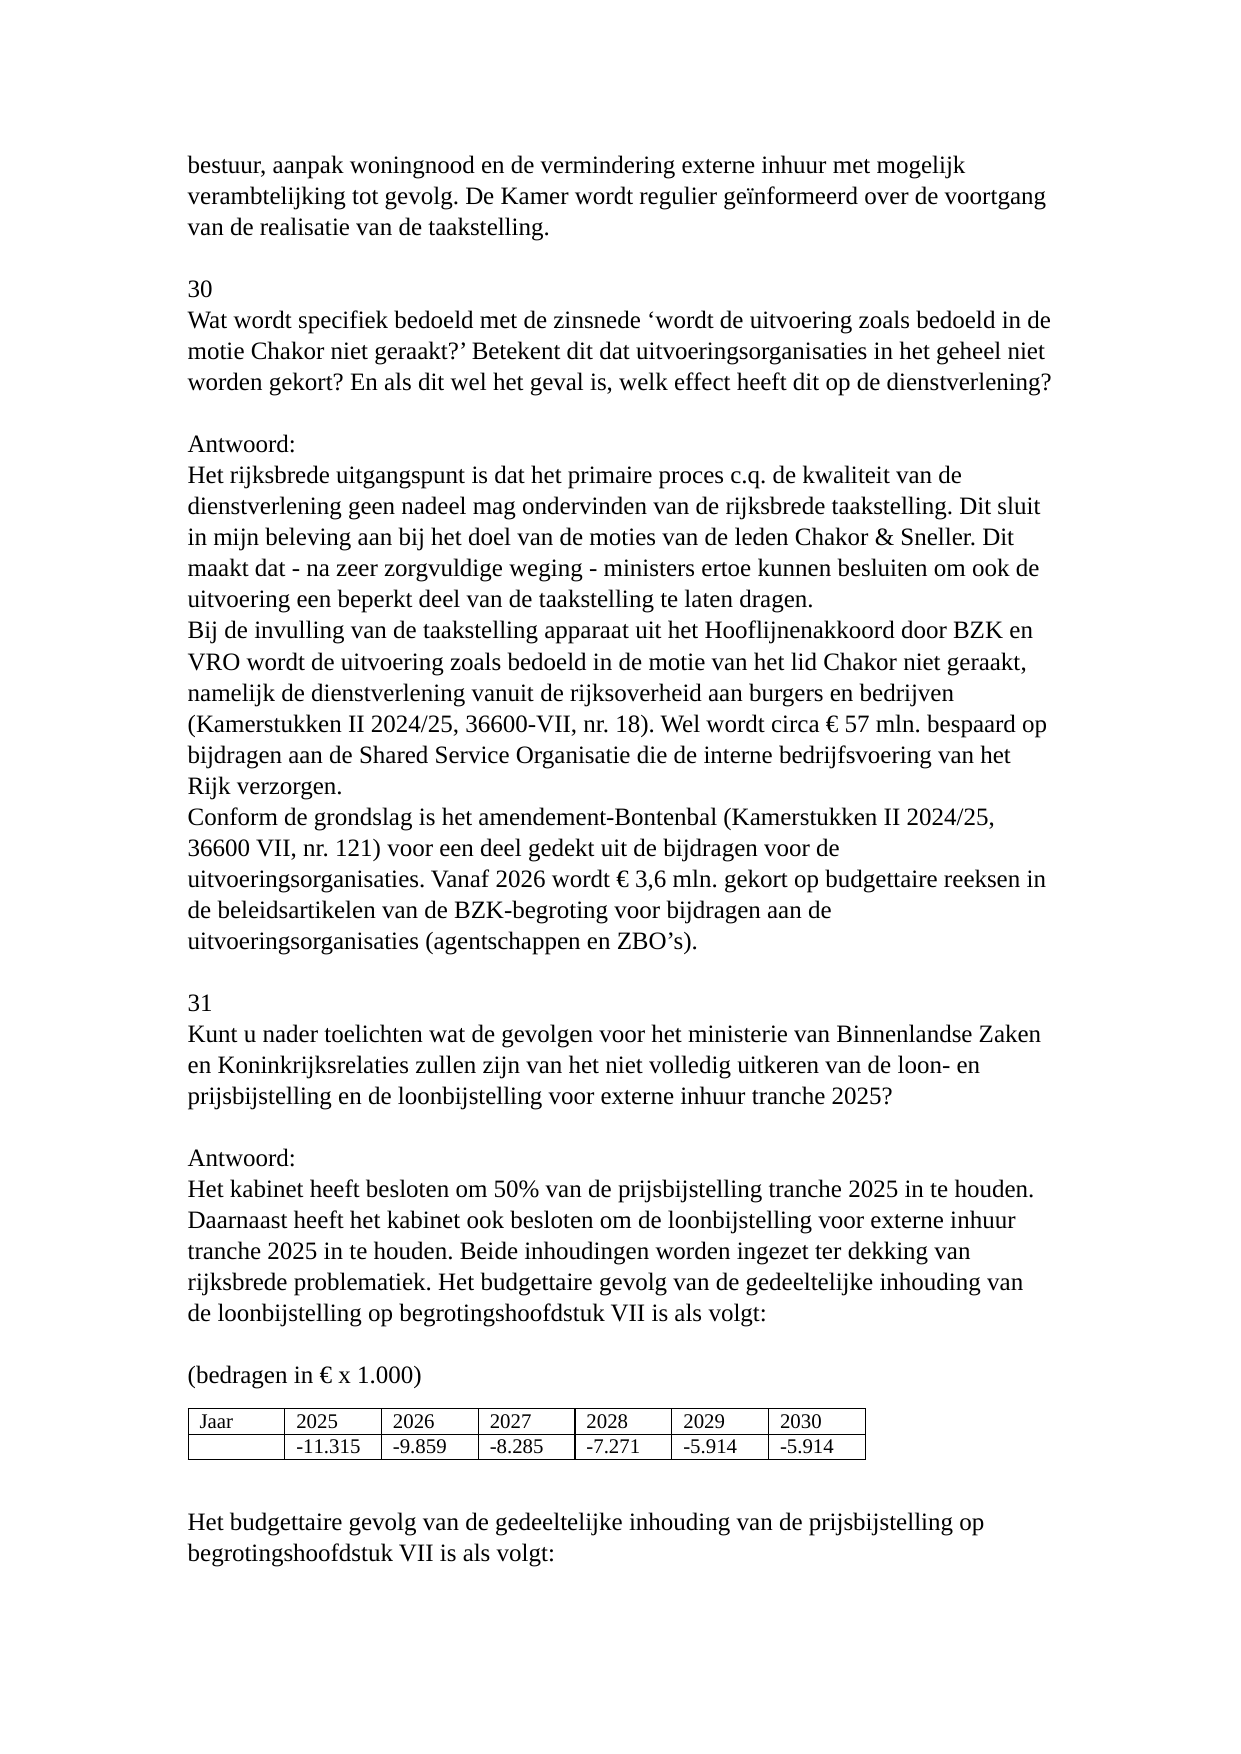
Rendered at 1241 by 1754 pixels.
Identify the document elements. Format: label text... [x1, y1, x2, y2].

text Kunt u nader toelichten wat de gevolgen voor het ministerie van Binnenlandse Zaken en Koninkrijksrelaties zullen zijn van het niet volledig uitkeren van de loon- en prijsbijstelling en de loonbijstelling voor externe inhuur tranche 2025? [187, 1019, 1053, 1110]
table_header 2025 [285, 1409, 381, 1433]
table_header 2029 [672, 1409, 768, 1433]
table_cell -9.859 [382, 1435, 478, 1458]
text Conform de grondslag is het amendement-Bontenbal (Kamerstukken II 2024/25, 36600 VII, nr. 121) voor een deel gedekt uit de bijdragen voor de uitvoeringsorganisaties. Vanaf 2026 wordt € 3,6 mln. gekort op budgettaire reeksen in de beleidsartikelen van de BZK-begroting voor bijdragen aan de uitvoeringsorganisaties (agentschappen en ZBO’s). [187, 802, 1053, 955]
text 30 [187, 274, 1053, 303]
text Wat wordt specifiek bedoeld met de zinsnede ‘wordt de uitvoering zoals bedoeld in de motie Chakor niet geraakt?’ Betekent dit dat uitvoeringsorganisaties in het geheel niet worden gekort? En als dit wel het geval is, welk effect heeft dit op de dienstverlening? [187, 305, 1053, 396]
text Bij de invulling van de taakstelling apparaat uit het Hooflijnenakkoord door BZK en VRO wordt de uitvoering zoals bedoeld in de motie van het lid Chakor niet geraakt, namelijk de dienstverlening vanuit de rijksoverheid aan burgers en bedrijven (Kamerstukken II 2024/25, 36600-VII, nr. 18). Wel wordt circa € 57 mln. bespaard op bijdragen aan de Shared Service Organisatie die de interne bedrijfsvoering van het Rijk verzorgen. [187, 616, 1053, 799]
table_header Jaar [189, 1409, 284, 1433]
table_cell [189, 1435, 284, 1458]
table_header 2028 [576, 1409, 671, 1433]
table_cell -8.285 [479, 1435, 574, 1458]
text 31 [187, 988, 1053, 1017]
text Het kabinet heeft besloten om 50% van de prijsbijstelling tranche 2025 in te houden. Daarnaast heeft het kabinet ook besloten om de loonbĳstelling voor externe inhuur tranche 2025 in te houden. Beide inhoudingen worden ingezet ter dekking van rijksbrede problematiek. Het budgettaire gevolg van de gedeeltelijke inhouding van de loonbijstelling op begrotingshoofdstuk VII is als volgt: [187, 1174, 1053, 1327]
table_header 2027 [479, 1409, 574, 1433]
text Het rijksbrede uitgangspunt is dat het primaire proces c.q. de kwaliteit van de dienstverlening geen nadeel mag ondervinden van de rijksbrede taakstelling. Dit sluit in mijn beleving aan bij het doel van de moties van de leden Chakor & Sneller. Dit maakt dat - na zeer zorgvuldige weging - ministers ertoe kunnen besluiten om ook de uitvoering een beperkt deel van de taakstelling te laten dragen. [187, 460, 1053, 613]
table_cell -7.271 [576, 1435, 671, 1458]
table_cell -5.914 [672, 1435, 768, 1458]
text (bedragen in € x 1.000) [187, 1361, 1053, 1389]
text Het budgettaire gevolg van de gedeeltelijke inhouding van de prijsbijstelling op begrotingshoofdstuk VII is als volgt: [187, 1507, 1053, 1567]
text Antwoord: [187, 1143, 1053, 1172]
table_cell -11.315 [285, 1435, 381, 1458]
table_header 2026 [382, 1409, 478, 1433]
table_header 2030 [769, 1409, 865, 1433]
text Antwoord: [187, 429, 1053, 458]
table_cell -5.914 [769, 1435, 865, 1458]
